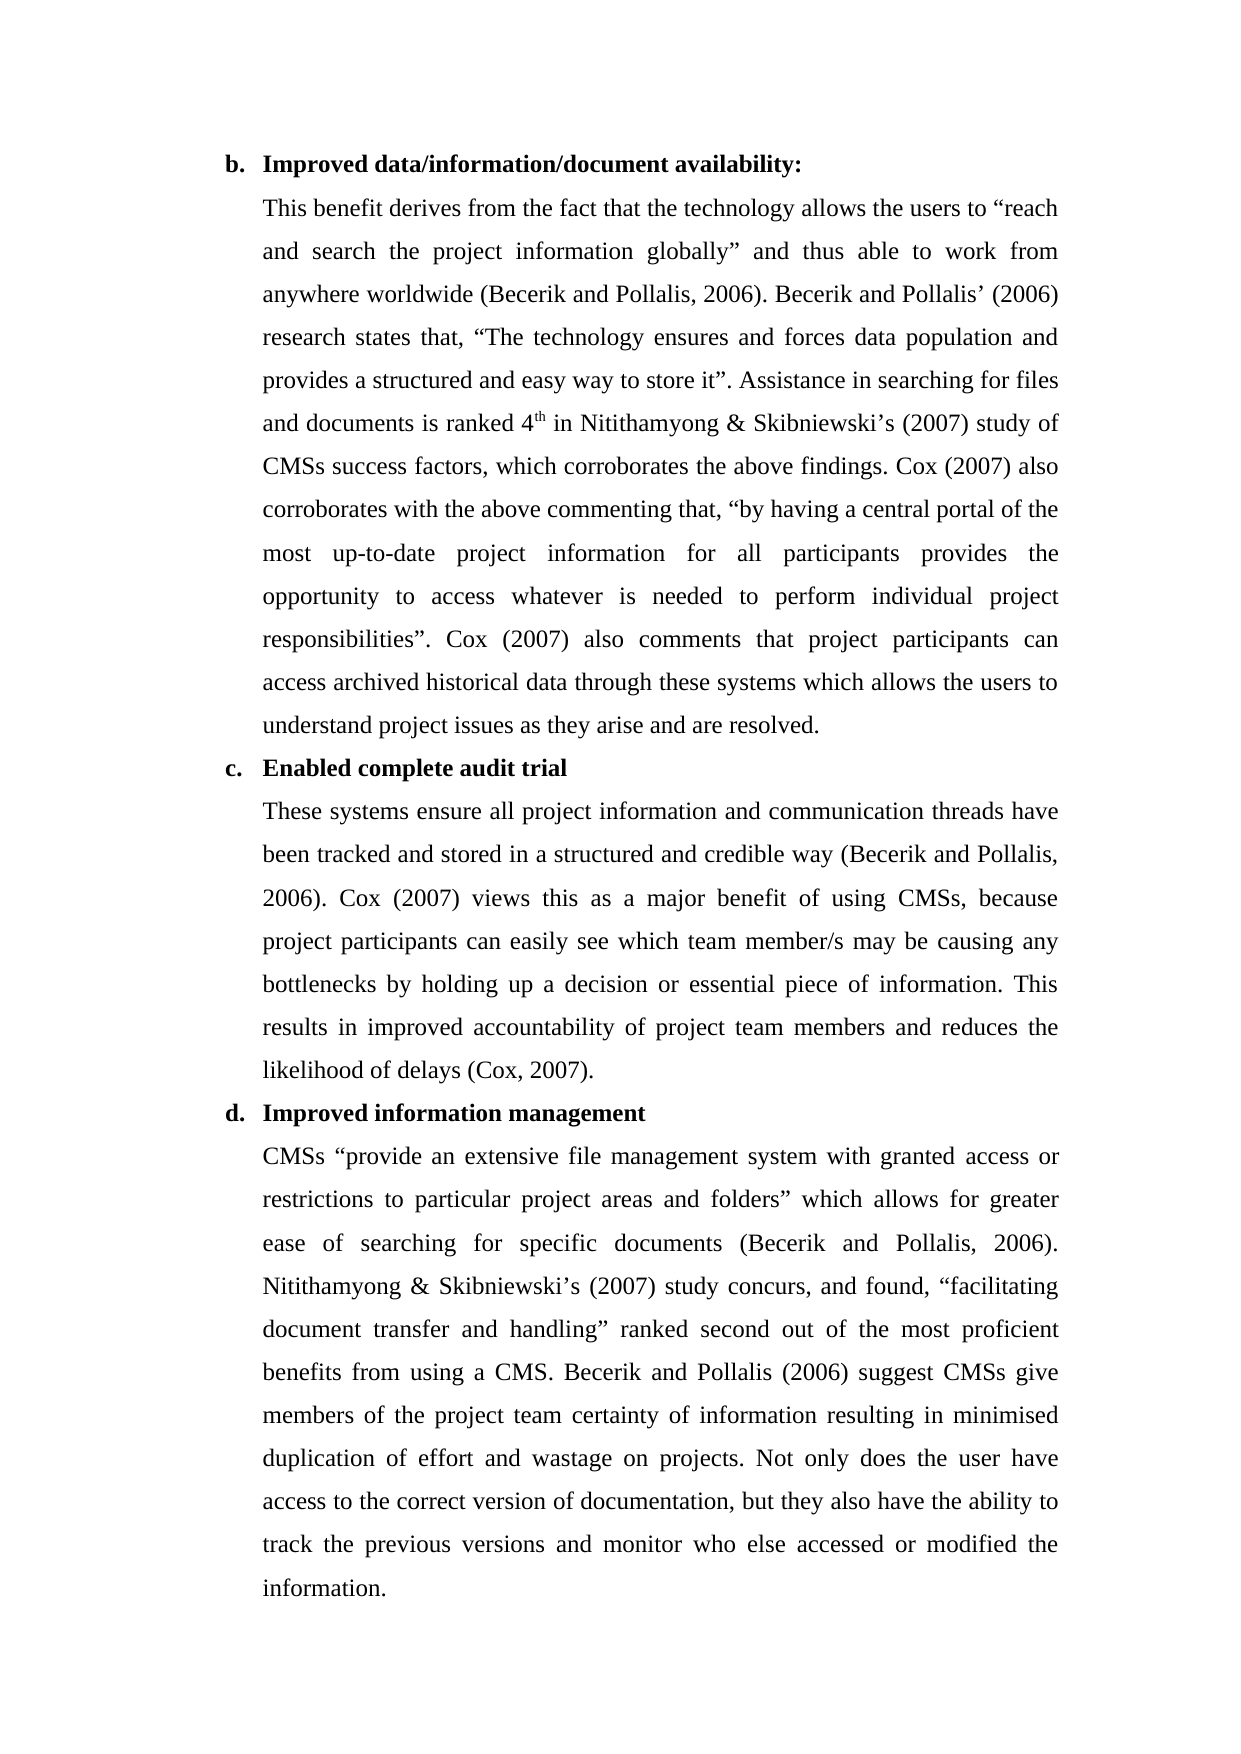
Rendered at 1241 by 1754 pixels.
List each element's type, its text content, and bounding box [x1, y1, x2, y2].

list Improved information management [225, 1098, 1059, 1127]
list Improved data/information/document availability: [225, 149, 1059, 178]
list Enabled complete audit trial [225, 753, 1059, 782]
list CMSs “provide an extensive file management system with granted access or restrictions to particular project areas and folders” which allows for greater ease of searching for specific documents (Becerik and Pollalis, 2006). Nitithamyong & Skibniewski’s (2007) study concurs, and found, “facilitating document transfer and handling” ranked second out of the most proficient benefits from using a CMS. Becerik and Pollalis (2006) suggest CMSs give members of the project team certainty of information resulting in minimised duplication of effort and wastage on projects. Not only does the user have access to the correct version of documentation, but they also have the ability to track the previous versions and monitor who else accessed or modified the information. [262, 1141, 1059, 1601]
list These systems ensure all project information and communication threads have been tracked and stored in a structured and credible way (Becerik and Pollalis, 2006). Cox (2007) views this as a major benefit of using CMSs, because project participants can easily see which team member/s may be causing any bottlenecks by holding up a decision or essential piece of information. This results in improved accountability of project team members and reduces the likelihood of delays (Cox, 2007). [262, 796, 1059, 1084]
list This benefit derives from the fact that the technology allows the users to “reach and search the project information globally” and thus able to work from anywhere worldwide (Becerik and Pollalis, 2006). Becerik and Pollalis’ (2006) research states that, “The technology ensures and forces data population and provides a structured and easy way to store it”. Assistance in searching for files and documents is ranked 4th in Nitithamyong & Skibniewski’s (2007) study of CMSs success factors, which corroborates the above findings. Cox (2007) also corroborates with the above commenting that, “by having a central portal of the most up-to-date project information for all participants provides the opportunity to access whatever is needed to perform individual project responsibilities”. Cox (2007) also comments that project participants can access archived historical data through these systems which allows the users to understand project issues as they arise and are resolved. [262, 193, 1059, 739]
